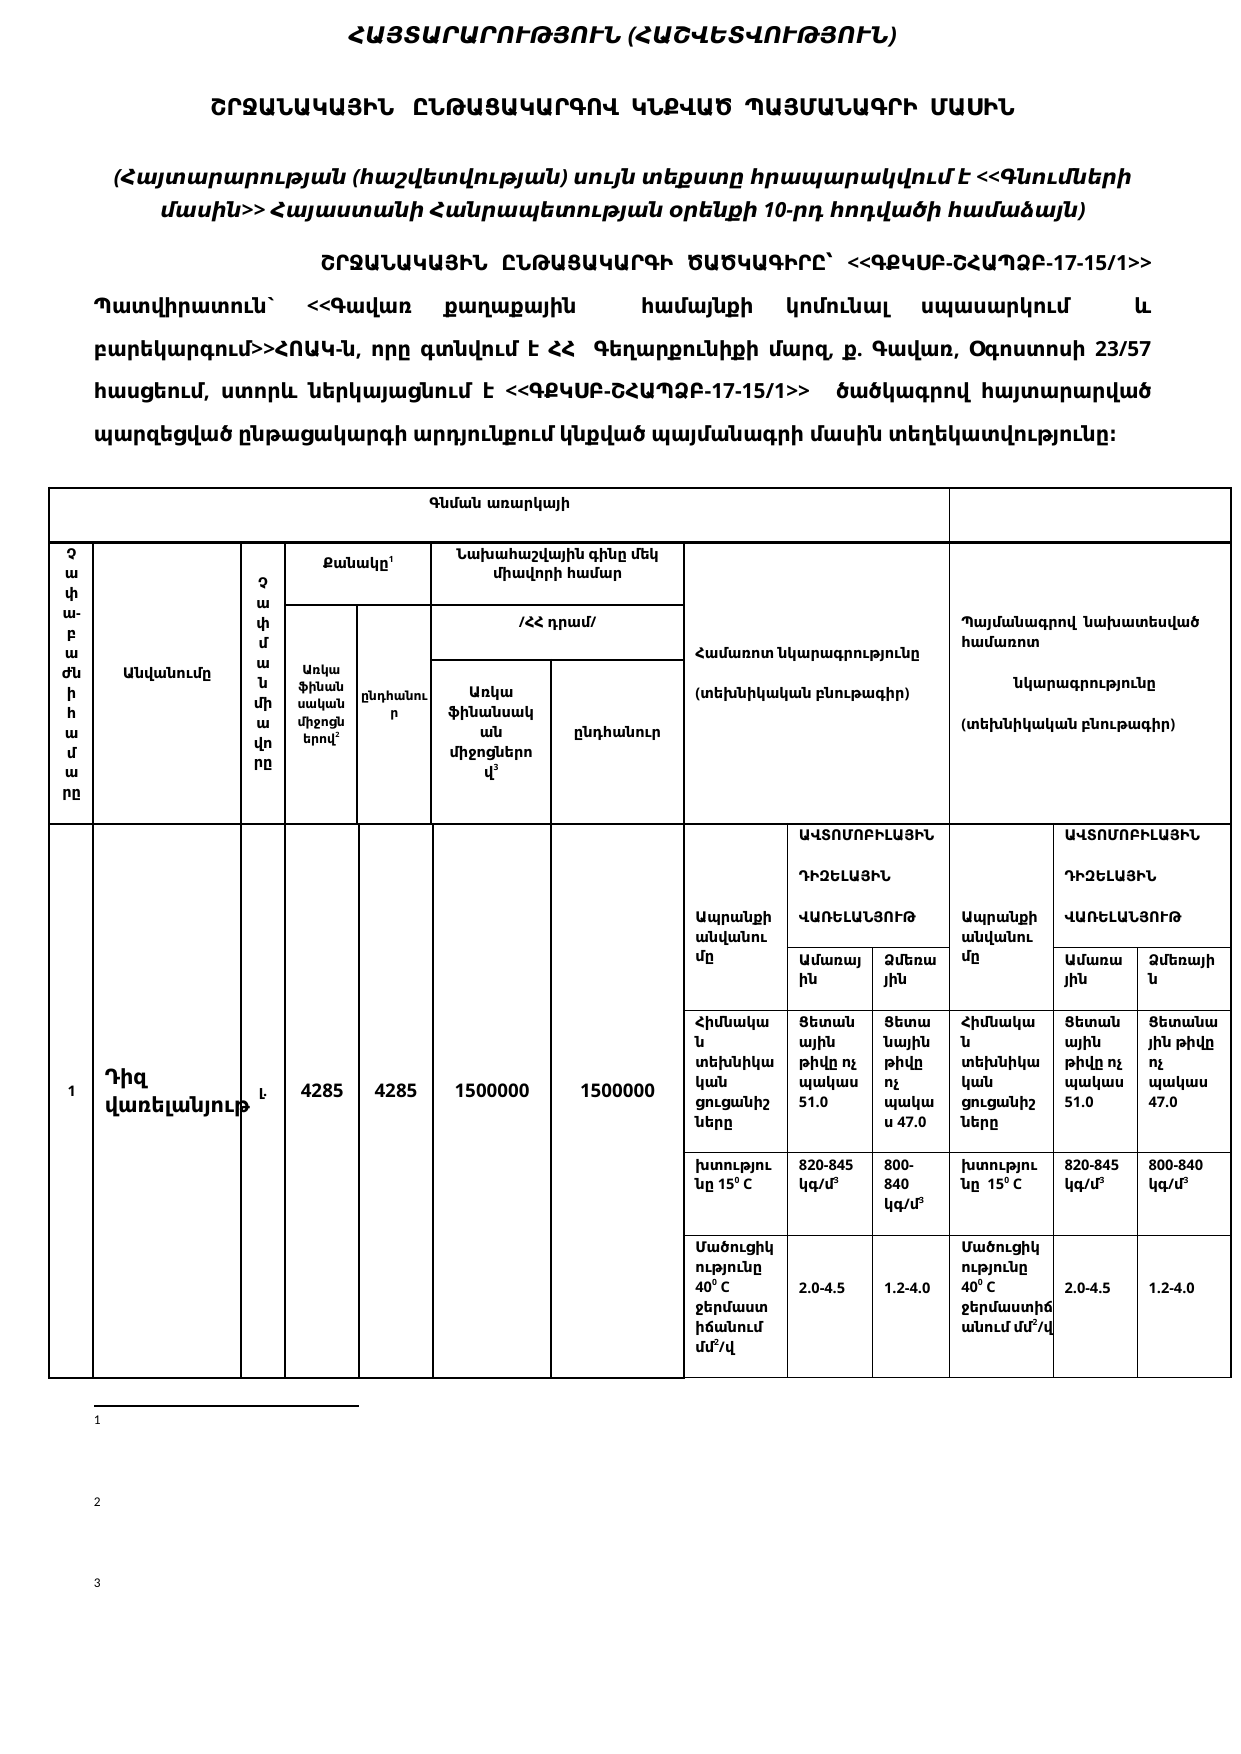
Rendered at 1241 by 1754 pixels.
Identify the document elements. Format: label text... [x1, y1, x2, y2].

table_cell Ցետանային թիվը ոչ պակաս 51.0 [1054, 1011, 1137, 1152]
table_cell 1.2-4.0 [1138, 1236, 1230, 1377]
table_cell Քանակը [286, 544, 430, 604]
table_cell Չափա-բաժնի համարը [50, 544, 92, 823]
table_header Գնման առարկայի [50, 489, 949, 541]
table_cell Դիզ վառելանյութ [94, 825, 240, 1377]
table_cell Ձմեռային [1138, 948, 1230, 1010]
table_cell Չափման միավորը [242, 544, 284, 823]
table_cell 1500000 [552, 825, 683, 1377]
table_cell Համառոտ նկարագրությունը (տեխնիկական բնութագիր) [685, 544, 949, 823]
table_cell Հիմնական տեխնիկական ցուցանիշները [950, 1011, 1053, 1152]
table_cell 2.0-4.5 [788, 1236, 872, 1377]
table_cell խտությունը 150 C [685, 1153, 787, 1235]
table_cell լ. [242, 825, 284, 1377]
table_cell Հիմնական տեխնիկական ցուցանիշները [685, 1011, 787, 1152]
table_cell խտությունը 150 C [950, 1153, 1053, 1235]
table_cell Ցետանային թիվը ոչ պակաս 51.0 [788, 1011, 872, 1152]
table_cell ընդհանուր [552, 661, 683, 823]
table_cell Մածուցիկ ությունը 400 C ջերմաստիճանում մմ2/վ [685, 1236, 787, 1377]
text ՇՐՋԱՆԱԿԱՅԻՆ ԸՆԹԱՑԱԿԱՐԳԻ ԾԱԾԿԱԳԻՐԸ՝ <<ԳՔԿՍԲ-ՇՀԱՊՁԲ-17-15/1>> Պատվիրատուն` <<Գավառ քաղաքային համայնքի կոմունալ սպասարկում և բարեկարգում>>ՀՈԱԿ-ն, որը գտնվում է ՀՀ Գեղարքունիքի մարզ, ք. Գավառ, Օգոստոսի 23/57 հասցեում, ստորև ներկայացնում է <<ԳՔԿՍԲ-ՇՀԱՊՁԲ-17-15/1>> ծածկագրով հայտարարված պարզեցված ընթացակարգի արդյունքում կնքված պայմանագրի մասին տեղեկատվությունը։ [94, 248, 1152, 447]
table_cell Նախահաշվային գինը մեկ միավորի համար [432, 544, 683, 604]
table_cell Ձմեռային [873, 948, 949, 1010]
table_cell 4285 [360, 825, 432, 1377]
table_cell Ցետանային թիվը ոչ պակաս 47.0 [873, 1011, 949, 1152]
table_cell 800-840 կգ/մ3 [873, 1153, 949, 1235]
text (Հայտարարության (հաշվետվության) սույն տեքստը հրապարակվում է <<Գնումների մասին>> Հայաստանի Հանրապետության օրենքի 10-րդ հոդվածի համաձայն) [94, 162, 1152, 223]
table_cell ԱՎՏՈՄՈԲԻԼԱՅԻՆ ԴԻԶԵԼԱՅԻՆ ՎԱՌԵԼԱՆՅՈՒԹ [788, 825, 949, 947]
table_cell Առկա ֆինանսական միջոցներով [286, 606, 356, 823]
table_cell Առկա ֆինանսական միջոցներով [432, 661, 550, 823]
table_cell Մածուցիկ ությունը 400 C ջերմաստիճանում մմ2/վ [950, 1236, 1053, 1377]
table_cell Ապրանքի անվանումը [685, 825, 787, 1010]
table_cell 800-840 կգ/մ3 [1138, 1153, 1230, 1235]
table_cell Ամառային [788, 948, 872, 1010]
table_cell 820-845 կգ/մ3 [788, 1153, 872, 1235]
table_cell Ապրանքի անվանումը [950, 825, 1053, 1010]
table_header [950, 489, 1230, 541]
text ՇՐՋԱՆԱԿԱՅԻՆ ԸՆԹԱՑԱԿԱՐԳՈՎ ԿՆՔՎԱԾ ՊԱՅՄԱՆԱԳՐԻ ՄԱՍԻՆ [94, 91, 1152, 122]
table_cell 1500000 [434, 825, 550, 1377]
table_cell 1 [50, 825, 92, 1377]
table_cell 820-845 կգ/մ3 [1054, 1153, 1137, 1235]
table_cell 2.0-4.5 [1054, 1236, 1137, 1377]
table_cell Պայմանագրով նախատեսված համառոտ նկարագրությունը (տեխնիկական բնութագիր) [950, 544, 1230, 823]
table_cell ԱՎՏՈՄՈԲԻԼԱՅԻՆ ԴԻԶԵԼԱՅԻՆ ՎԱՌԵԼԱՆՅՈՒԹ [1054, 825, 1230, 947]
text ՀԱՅՏԱՐԱՐՈՒԹՅՈՒՆ (ՀԱՇՎԵՏՎՈՒԹՅՈՒՆ) [94, 19, 1152, 50]
table_cell 1.2-4.0 [873, 1236, 949, 1377]
table_cell 4285 [286, 825, 358, 1377]
table_cell Անվանումը [94, 544, 240, 823]
table_cell Ցետանային թիվը ոչ պակաս 47.0 [1138, 1011, 1230, 1152]
table_cell /ՀՀ դրամ/ [432, 606, 683, 659]
table_cell Ամառային [1054, 948, 1137, 1010]
table_cell ընդհանուր [358, 606, 430, 823]
